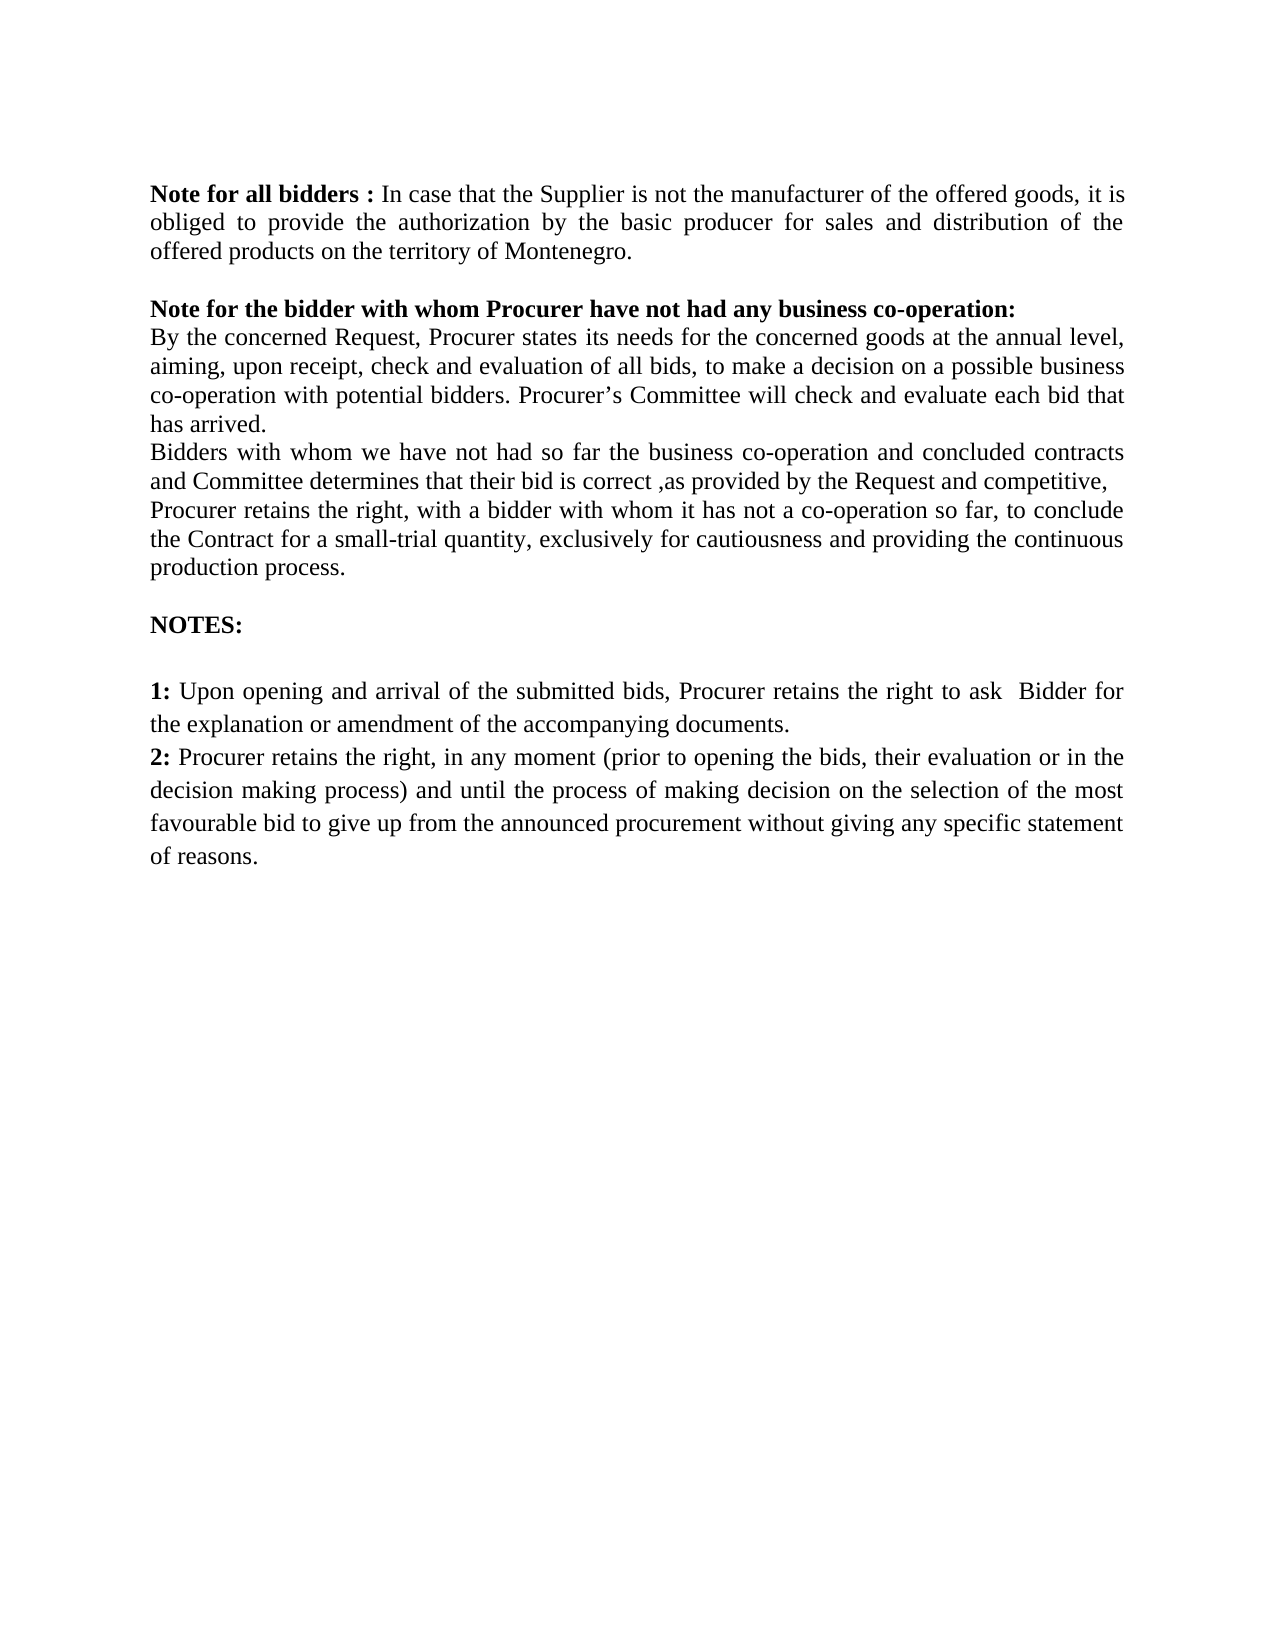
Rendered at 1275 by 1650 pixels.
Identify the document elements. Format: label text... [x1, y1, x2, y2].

text 2: Procurer retains the right, in any moment (prior to opening the bids, their evaluation or in the decision making process) and until the process of making decision on the selection of the most favourable bid to give up from the announced procurement without giving any specific statement of reasons. [150, 742, 1125, 870]
text Note for all bidders : In case that the Supplier is not the manufacturer of the offered goods, it is obliged to provide the authorization by the basic producer for sales and distribution of the offered products on the territory of Montenegro. [150, 179, 1125, 265]
text Bidders with whom we have not had so far the business co-operation and concluded contracts and Committee determines that their bid is correct ,as provided by the Request and competitive, [150, 437, 1125, 495]
text 1: Upon opening and arrival of the submitted bids, Procurer retains the right to ask Bidder for the explanation or amendment of the accompanying documents. [150, 676, 1125, 738]
text Note for the bidder with whom Procurer have not had any business co-operation: [150, 294, 1125, 322]
text Procurer retains the right, with a bidder with whom it has not a co-operation so far, to conclude the Contract for a small-trial quantity, exclusively for cautiousness and providing the continuous production process. [150, 495, 1125, 581]
text By the concerned Request, Procurer states its needs for the concerned goods at the annual level, aiming, upon receipt, check and evaluation of all bids, to make a decision on a possible business co-operation with potential bidders. Procurer’s Committee will check and evaluate each bid that has arrived. [150, 322, 1125, 437]
text NOTES: [150, 610, 1125, 639]
